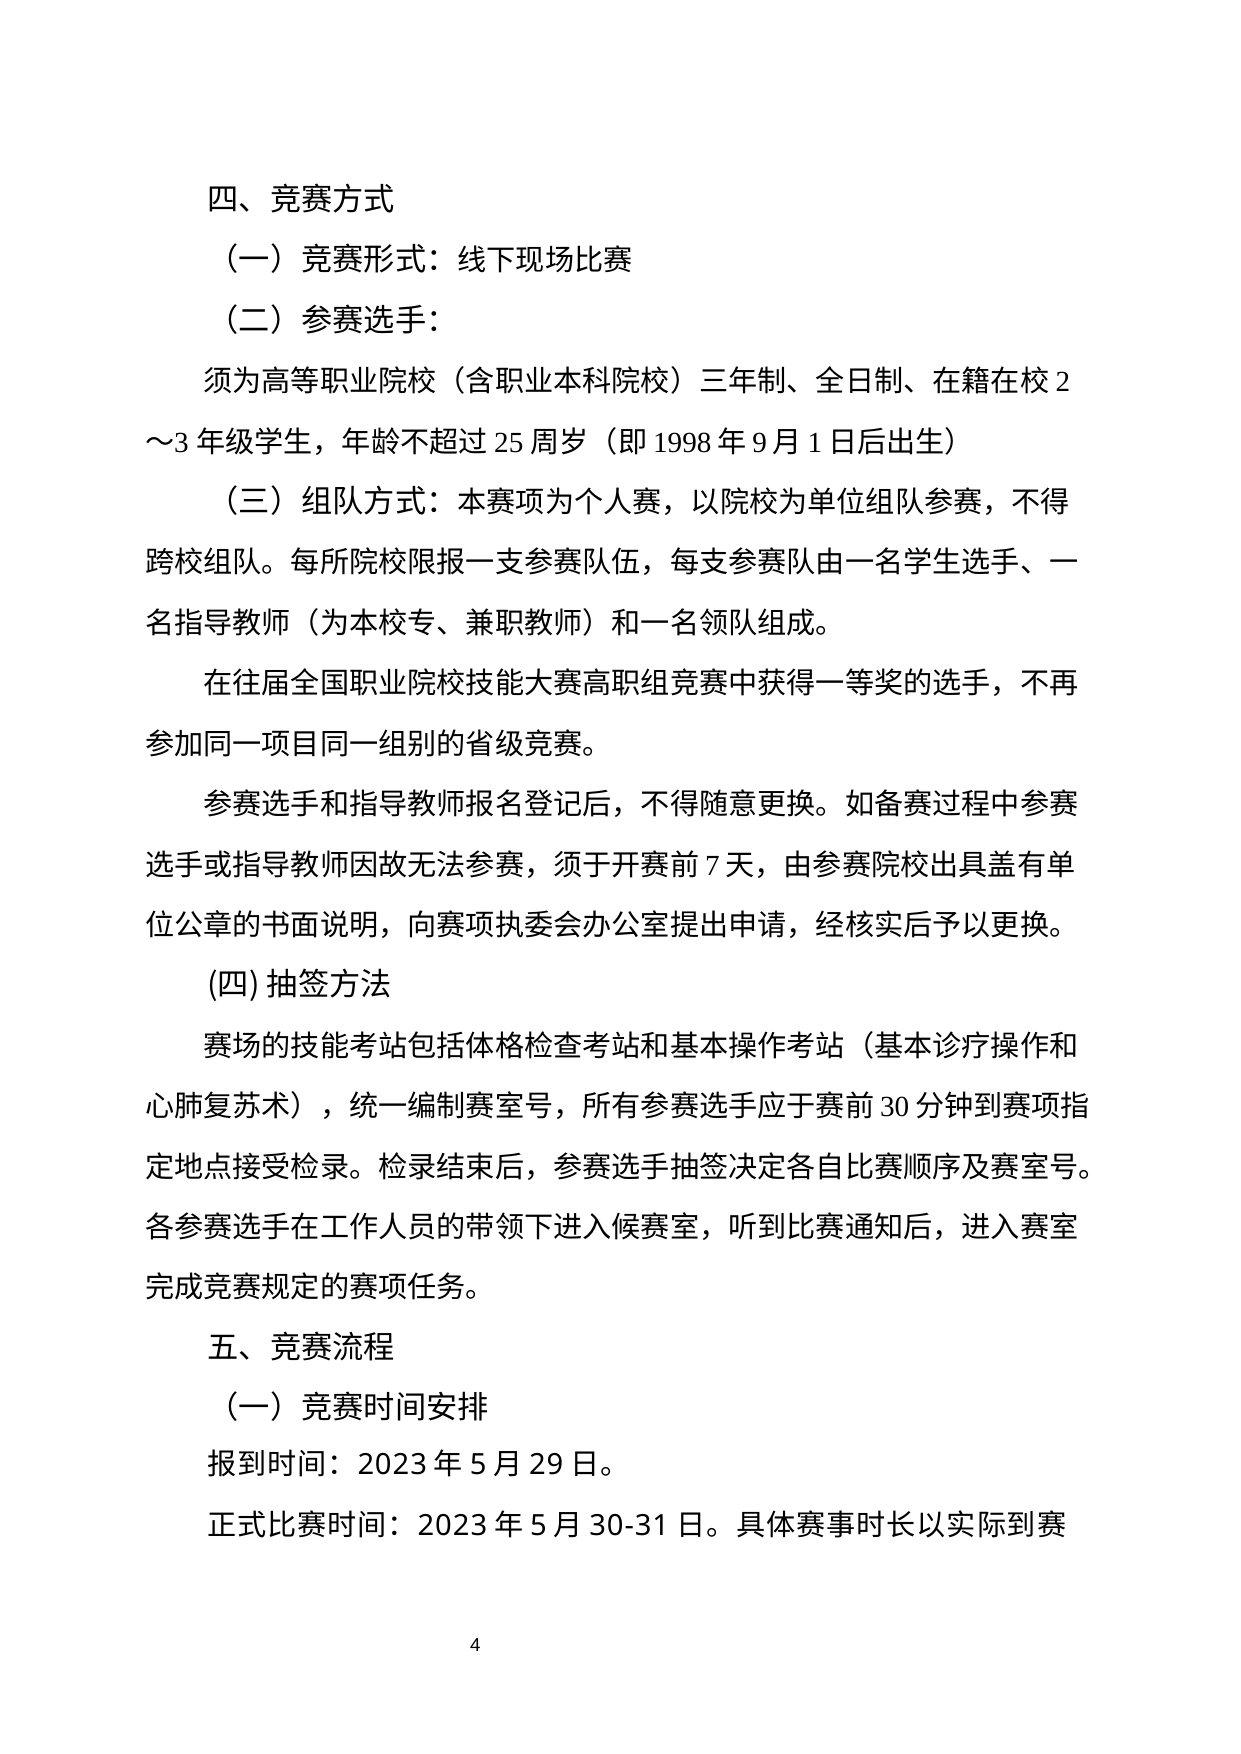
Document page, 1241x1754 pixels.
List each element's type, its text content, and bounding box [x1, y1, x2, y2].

text 五、竞赛流程 [145, 1310, 1096, 1370]
text 赛场的技能考站包括体格检查考站和基本操作考站（基本诊疗操作和心肺复苏术），统一编制赛室号，所有参赛选手应于赛前30分钟到赛项指定地点接受检录。检录结束后，参赛选手抽签决定各自比赛顺序及赛室号。各参赛选手在工作人员的带领下进入候赛室，听到比赛通知后，进入赛室完成竞赛规定的赛项任务。 [145, 1008, 1096, 1310]
text (四) 抽签方法 [145, 947, 1096, 1008]
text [145, 1491, 1096, 1552]
text 报到时间：2023年5月29日。 [145, 1431, 1096, 1491]
text 在往届全国职业院校技能大赛高职组竞赛中获得一等奖的选手，不再参加同一项目同一组别的省级竞赛。 [145, 645, 1096, 766]
text 须为高等职业院校（含职业本科院校）三年制、全日制、在籍在校 2～3 年级学生，年龄不超过 25 周岁（即1998年9月1日后出生） [145, 343, 1096, 464]
text （一）竞赛形式：线下现场比赛 [145, 222, 1096, 283]
text （一）竞赛时间安排 [145, 1370, 1096, 1431]
text （三）组队方式：本赛项为个人赛，以院校为单位组队参赛，不得跨校组队。每所院校限报一支参赛队伍，每支参赛队由一名学生选手、一名指导教师（为本校专、兼职教师）和一名领队组成。 [145, 464, 1096, 645]
text 四、竞赛方式 [145, 162, 1096, 222]
text （二）参赛选手： [145, 283, 1096, 343]
text 参赛选手和指导教师报名登记后，不得随意更换。如备赛过程中参赛选手或指导教师因故无法参赛，须于开赛前7天，由参赛院校出具盖有单位公章的书面说明，向赛项执委会办公室提出申请，经核实后予以更换。 [145, 766, 1096, 947]
